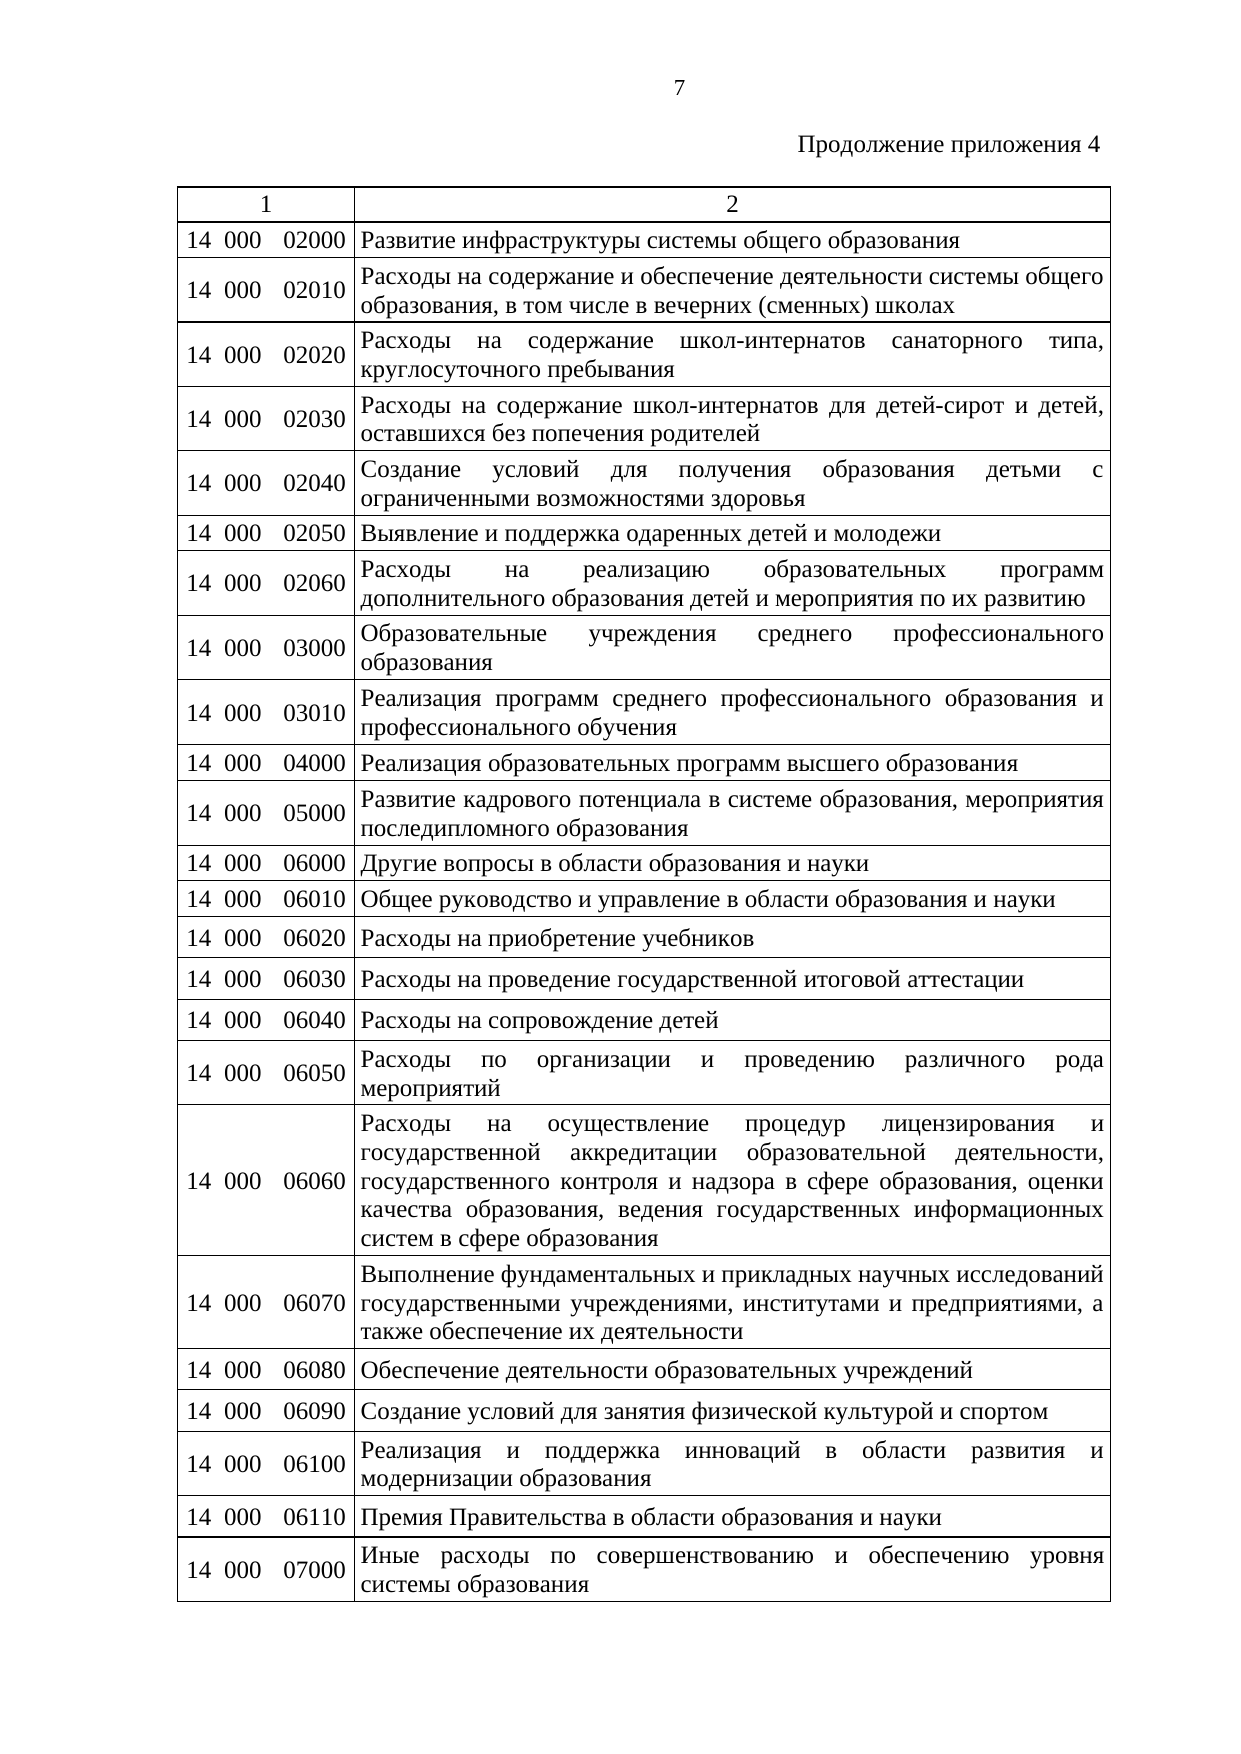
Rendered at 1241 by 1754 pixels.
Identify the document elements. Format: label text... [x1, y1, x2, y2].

table_cell 14 000 06000 [178, 846, 354, 880]
table_cell Расходы по организации и проведению различного рода мероприятий [355, 1041, 1110, 1104]
table_cell Обеспечение деятельности образовательных учреждений [355, 1349, 1110, 1389]
table_cell 14 000 06020 [178, 917, 354, 957]
table_cell 14 000 04000 [178, 745, 354, 779]
table_cell Иные расходы по совершенствованию и обеспечению уровня системы образования [355, 1538, 1110, 1601]
table_cell Расходы на реализацию образовательных программ дополнительного образования детей и мероприятия по их развитию [355, 551, 1110, 614]
table_cell 14 000 05000 [178, 781, 354, 844]
table_cell 14 000 02000 [178, 223, 354, 257]
table_cell Расходы на проведение государственной итоговой аттестации [355, 958, 1110, 998]
table_cell 14 000 06100 [178, 1432, 354, 1495]
table_cell 14 000 06080 [178, 1349, 354, 1389]
table_cell 14 000 06010 [178, 881, 354, 916]
table_header 1 [178, 188, 354, 221]
table_cell Расходы на сопровождение детей [355, 1000, 1110, 1040]
table_cell 14 000 02040 [178, 451, 354, 514]
table_cell Выявление и поддержка одаренных детей и молодежи [355, 516, 1110, 550]
table_cell Расходы на приобретение учебников [355, 917, 1110, 957]
table_cell Реализация и поддержка инноваций в области развития и модернизации образования [355, 1432, 1110, 1495]
table_cell 14 000 06090 [178, 1390, 354, 1431]
table_cell 14 000 02030 [178, 387, 354, 450]
table_cell Реализация образовательных программ высшего образования [355, 745, 1110, 779]
table_cell 14 000 06050 [178, 1041, 354, 1104]
table_cell Премия Правительства в области образования и науки [355, 1496, 1110, 1536]
table_cell Выполнение фундаментальных и прикладных научных исследований государственными учреждениями, институтами и предприятиями, а также обеспечение их деятельности [355, 1256, 1110, 1348]
table_cell Расходы на содержание школ-интернатов для детей-сирот и детей, оставшихся без попечения родителей [355, 387, 1110, 450]
table_cell 14 000 06060 [178, 1105, 354, 1255]
table_cell 14 000 06040 [178, 1000, 354, 1040]
table_cell Создание условий для занятия физической культурой и спортом [355, 1390, 1110, 1431]
table_cell Расходы на содержание и обеспечение деятельности системы общего образования, в том числе в вечерних (сменных) школах [355, 258, 1110, 321]
table_cell Реализация программ среднего профессионального образования и профессионального обучения [355, 680, 1110, 744]
table_cell Развитие кадрового потенциала в системе образования, мероприятия последипломного образования [355, 781, 1110, 844]
table_cell Создание условий для получения образования детьми с ограниченными возможностями здоровья [355, 451, 1110, 514]
table_cell 14 000 02050 [178, 516, 354, 550]
table_cell Образовательные учреждения среднего профессионального образования [355, 616, 1110, 679]
table_cell 14 000 06070 [178, 1256, 354, 1348]
table_cell Расходы на содержание школ-интернатов санаторного типа, круглосуточного пребывания [355, 323, 1110, 386]
table_cell 14 000 07000 [178, 1538, 354, 1601]
table_cell 14 000 02020 [178, 323, 354, 386]
table_cell 14 000 06110 [178, 1496, 354, 1536]
table_cell 14 000 02060 [178, 551, 354, 614]
table_cell Расходы на осуществление процедур лицензирования и государственной аккредитации образовательной деятельности, государственного контроля и надзора в сфере образования, оценки качества образования, ведения государственных информационных систем в сфере образования [355, 1105, 1110, 1255]
table_cell 14 000 03000 [178, 616, 354, 679]
table_cell 14 000 03010 [178, 680, 354, 744]
table_cell 14 000 06030 [178, 958, 354, 998]
table_cell Другие вопросы в области образования и науки [355, 846, 1110, 880]
table_cell Общее руководство и управление в области образования и науки [355, 881, 1110, 916]
table_cell Развитие инфраструктуры системы общего образования [355, 223, 1110, 257]
table_cell 14 000 02010 [178, 258, 354, 321]
table_header 2 [355, 188, 1110, 221]
